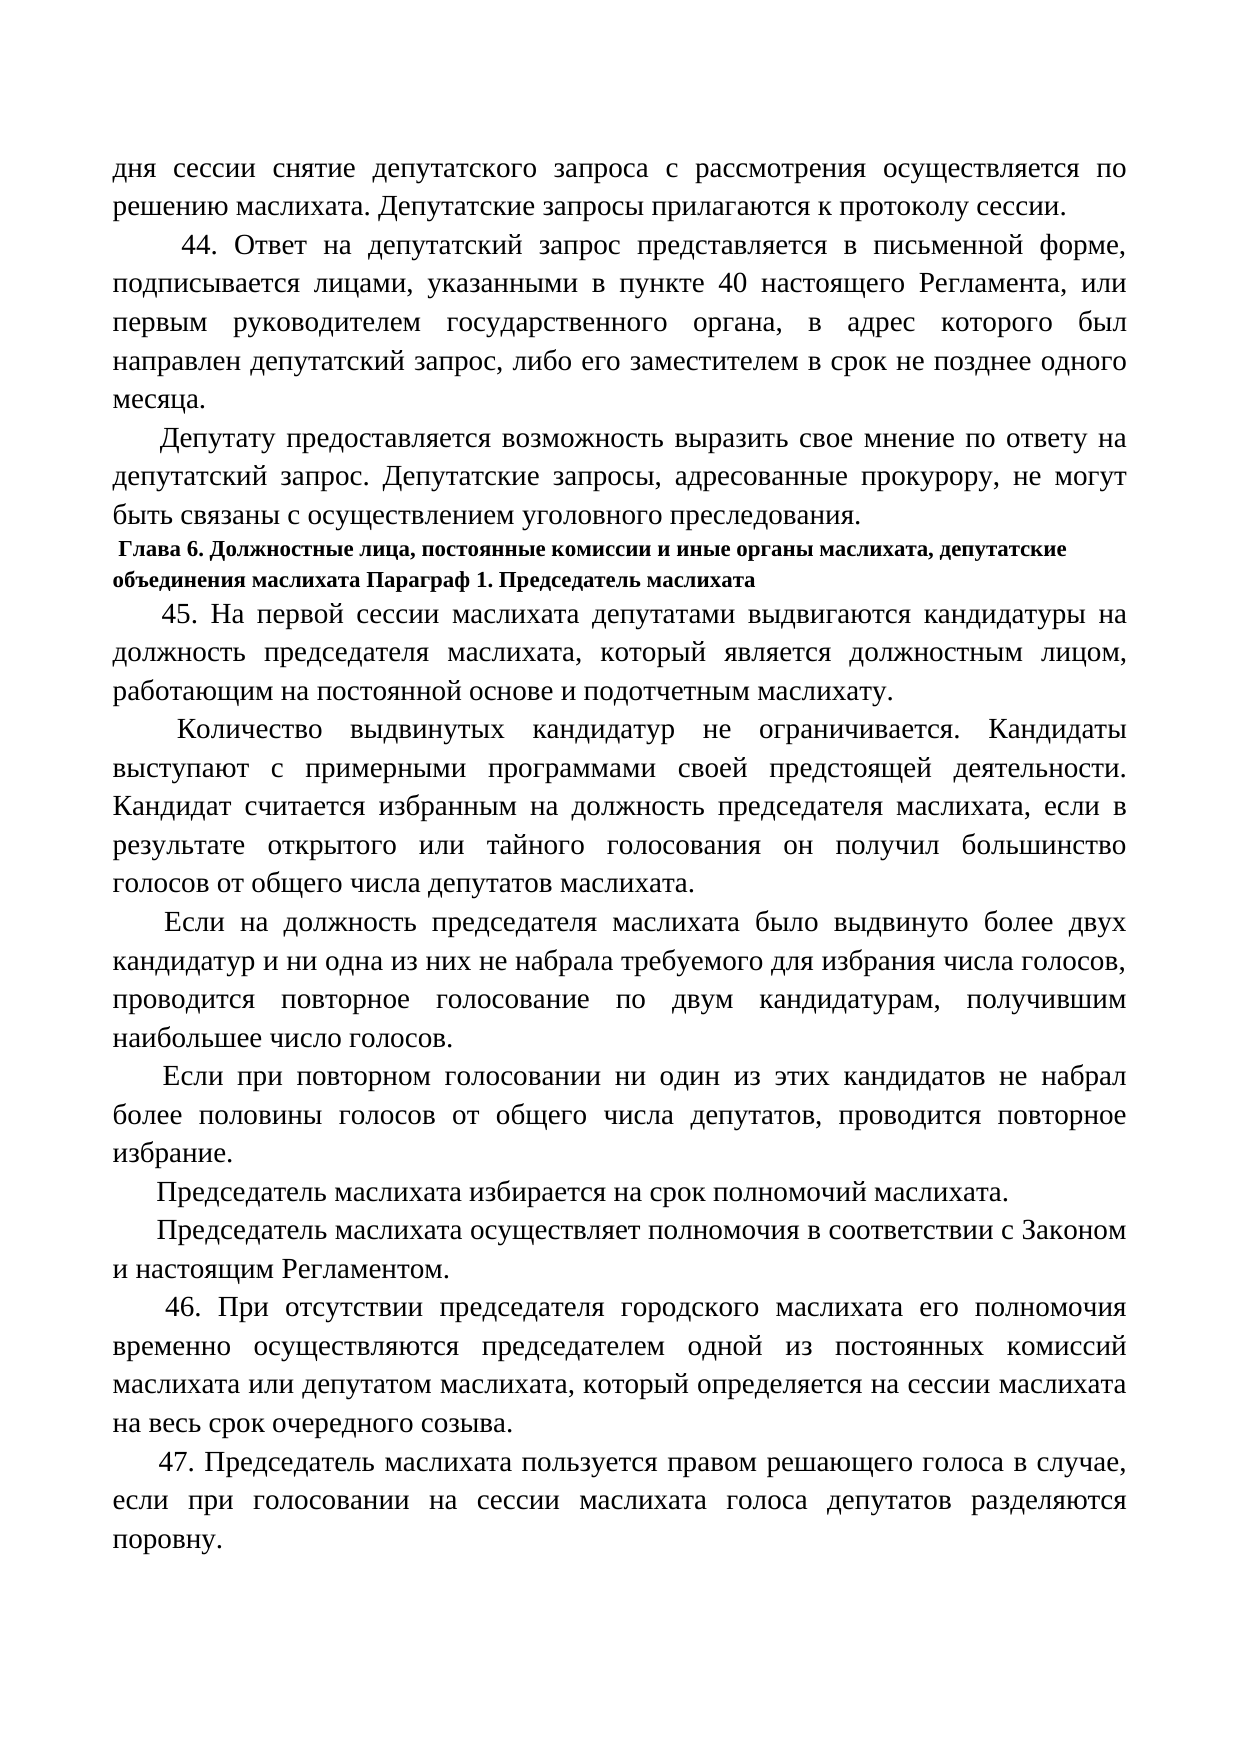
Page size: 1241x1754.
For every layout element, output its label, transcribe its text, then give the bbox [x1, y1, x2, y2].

text Председатель маслихата избирается на срок полномочий маслихата. [112, 1174, 1128, 1207]
text 45. На первой сессии маслихата депутатами выдвигаются кандидатуры на должность председателя маслихата, который является должностным лицом, работающим на постоянной основе и подотчетным маслихату. [112, 596, 1128, 706]
text 44. Ответ на депутатский запрос представляется в письменной форме, подписывается лицами, указанными в пункте 40 настоящего Регламента, или первым руководителем государственного органа, в адрес которого был направлен депутатский запрос, либо его заместителем в срок не позднее одного месяца. [112, 227, 1128, 415]
text Если на должность председателя маслихата было выдвинуто более двух кандидатур и ни одна из них не набрала требуемого для избрания числа голосов, проводится повторное голосование по двум кандидатурам, получившим наибольшее число голосов. [112, 904, 1128, 1053]
text Количество выдвинутых кандидатур не ограничивается. Кандидаты выступают с примерными программами своей предстоящей деятельности. Кандидат считается избранным на должность председателя маслихата, если в результате открытого или тайного голосования он получил большинство голосов от общего числа депутатов маслихата. [112, 711, 1128, 899]
text 47. Председатель маслихата пользуется правом решающего голоса в случае, если при голосовании на сессии маслихата голоса депутатов разделяются поровну. [112, 1444, 1128, 1554]
text 46. При отсутствии председателя городского маслихата его полномочия временно осуществляются председателем одной из постоянных комиссий маслихата или депутатом маслихата, который определяется на сессии маслихата на весь срок очередного созыва. [112, 1289, 1128, 1439]
text Если при повторном голосовании ни один из этих кандидатов не набрал более половины голосов от общего числа депутатов, проводится повторное избрание. [112, 1058, 1128, 1169]
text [112, 150, 1128, 222]
text Глава 6. Должностные лица, постоянные комиссии и иные органы маслихата, депутатские объединения маслихата Параграф 1. Председатель маслихата [112, 535, 1128, 592]
text Депутату предоставляется возможность выразить свое мнение по ответу на депутатский запрос. Депутатские запросы, адресованные прокурору, не могут быть связаны с осуществлением уголовного преследования. [112, 420, 1128, 530]
text Председатель маслихата осуществляет полномочия в соответствии с Законом и настоящим Регламентом. [112, 1212, 1128, 1284]
